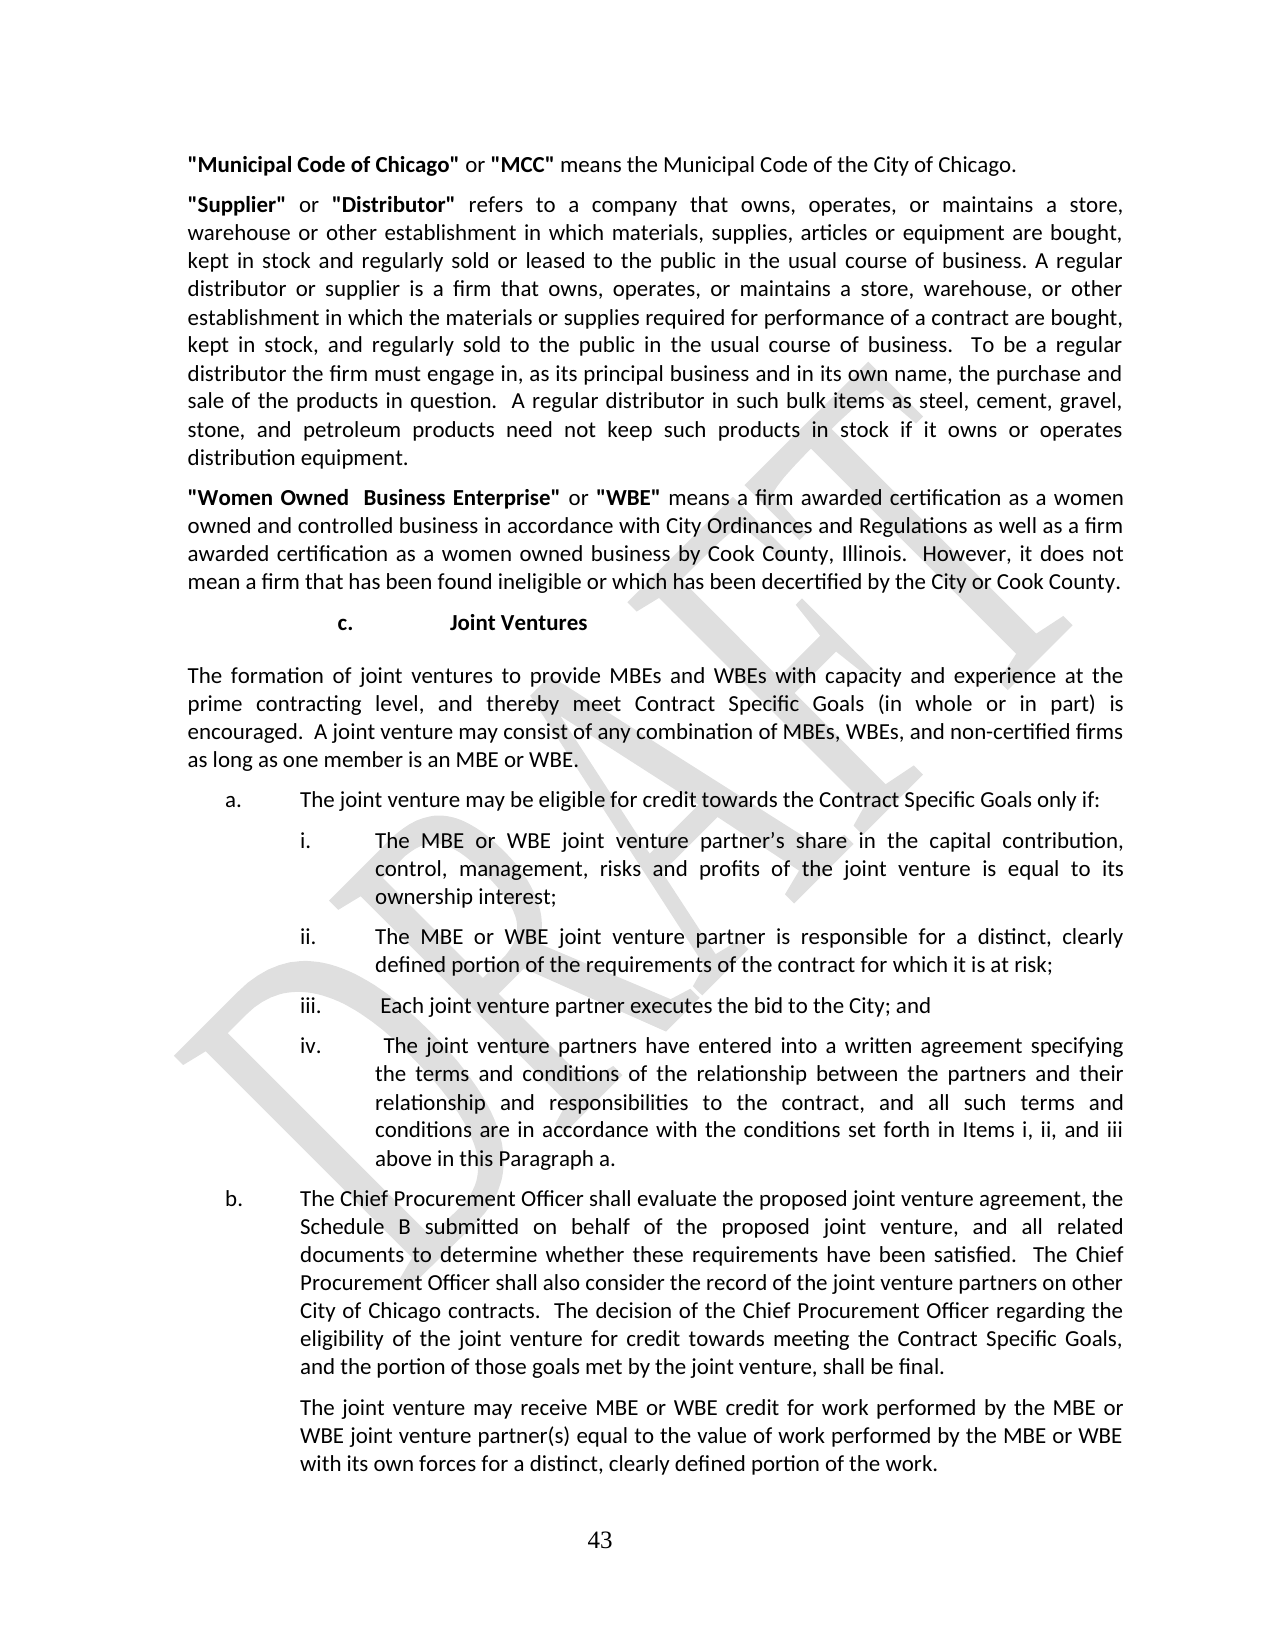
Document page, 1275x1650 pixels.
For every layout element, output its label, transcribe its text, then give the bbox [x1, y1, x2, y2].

text "Municipal Code of Chicago" or "MCC" means the Municipal Code of the City of Chicago. [187, 150, 1125, 178]
text iv. The joint venture partners have entered into a written agreement specifying the terms and conditions of the relationship between the partners and their relationship and responsibilities to the contract, and all such terms and conditions are in accordance with the conditions set forth in Items i, ii, and iii above in this Paragraph a. [300, 1032, 1125, 1172]
text a. The joint venture may be eligible for credit towards the Contract Specific Goals only if: [187, 785, 1125, 813]
text ii. The MBE or WBE joint venture partner is responsible for a distinct, clearly defined portion of the requirements of the contract for which it is at risk; [300, 922, 1125, 978]
text "Women Owned Business Enterprise" or "WBE" means a firm awarded certification as a women owned and controlled business in accordance with City Ordinances and Regulations as well as a firm awarded certification as a women owned business by Cook County, Illinois. However, it does not mean a firm that has been found ineligible or which has been decertified by the City or Cook County. [187, 483, 1125, 595]
text The joint venture may receive MBE or WBE credit for work performed by the MBE or WBE joint venture partner(s) equal to the value of work performed by the MBE or WBE with its own forces for a distinct, clearly defined portion of the work. [300, 1393, 1125, 1477]
text iii. Each joint venture partner executes the bid to the City; and [262, 991, 1125, 1019]
text "Supplier" or "Distributor" refers to a company that owns, operates, or maintains a store, warehouse or other establishment in which materials, supplies, articles or equipment are bought, kept in stock and regularly sold or leased to the public in the usual course of business. A regular distributor or supplier is a firm that owns, operates, or maintains a store, warehouse, or other establishment in which the materials or supplies required for performance of a contract are bought, kept in stock, and regularly sold to the public in the usual course of business. To be a regular distributor the firm must engage in, as its principal business and in its own name, the purchase and sale of the products in question. A regular distributor in such bulk items as steel, cement, gravel, stone, and petroleum products need not keep such products in stock if it owns or operates distribution equipment. [187, 191, 1125, 471]
text b. The Chief Procurement Officer shall evaluate the proposed joint venture agreement, the Schedule B submitted on behalf of the proposed joint venture, and all related documents to determine whether these requirements have been satisfied. The Chief Procurement Officer shall also consider the record of the joint venture partners on other City of Chicago contracts. The decision of the Chief Procurement Officer regarding the eligibility of the joint venture for credit towards meeting the Contract Specific Goals, and the portion of those goals met by the joint venture, shall be final. [225, 1184, 1125, 1380]
list Joint Ventures [337, 608, 1125, 636]
text i. The MBE or WBE joint venture partner’s share in the capital contribution, control, management, risks and profits of the joint venture is equal to its ownership interest; [300, 826, 1125, 910]
text The formation of joint ventures to provide MBEs and WBEs with capacity and experience at the prime contracting level, and thereby meet Contract Specific Goals (in whole or in part) is encouraged. A joint venture may consist of any combination of MBEs, WBEs, and non-certified firms as long as one member is an MBE or WBE. [187, 661, 1125, 773]
